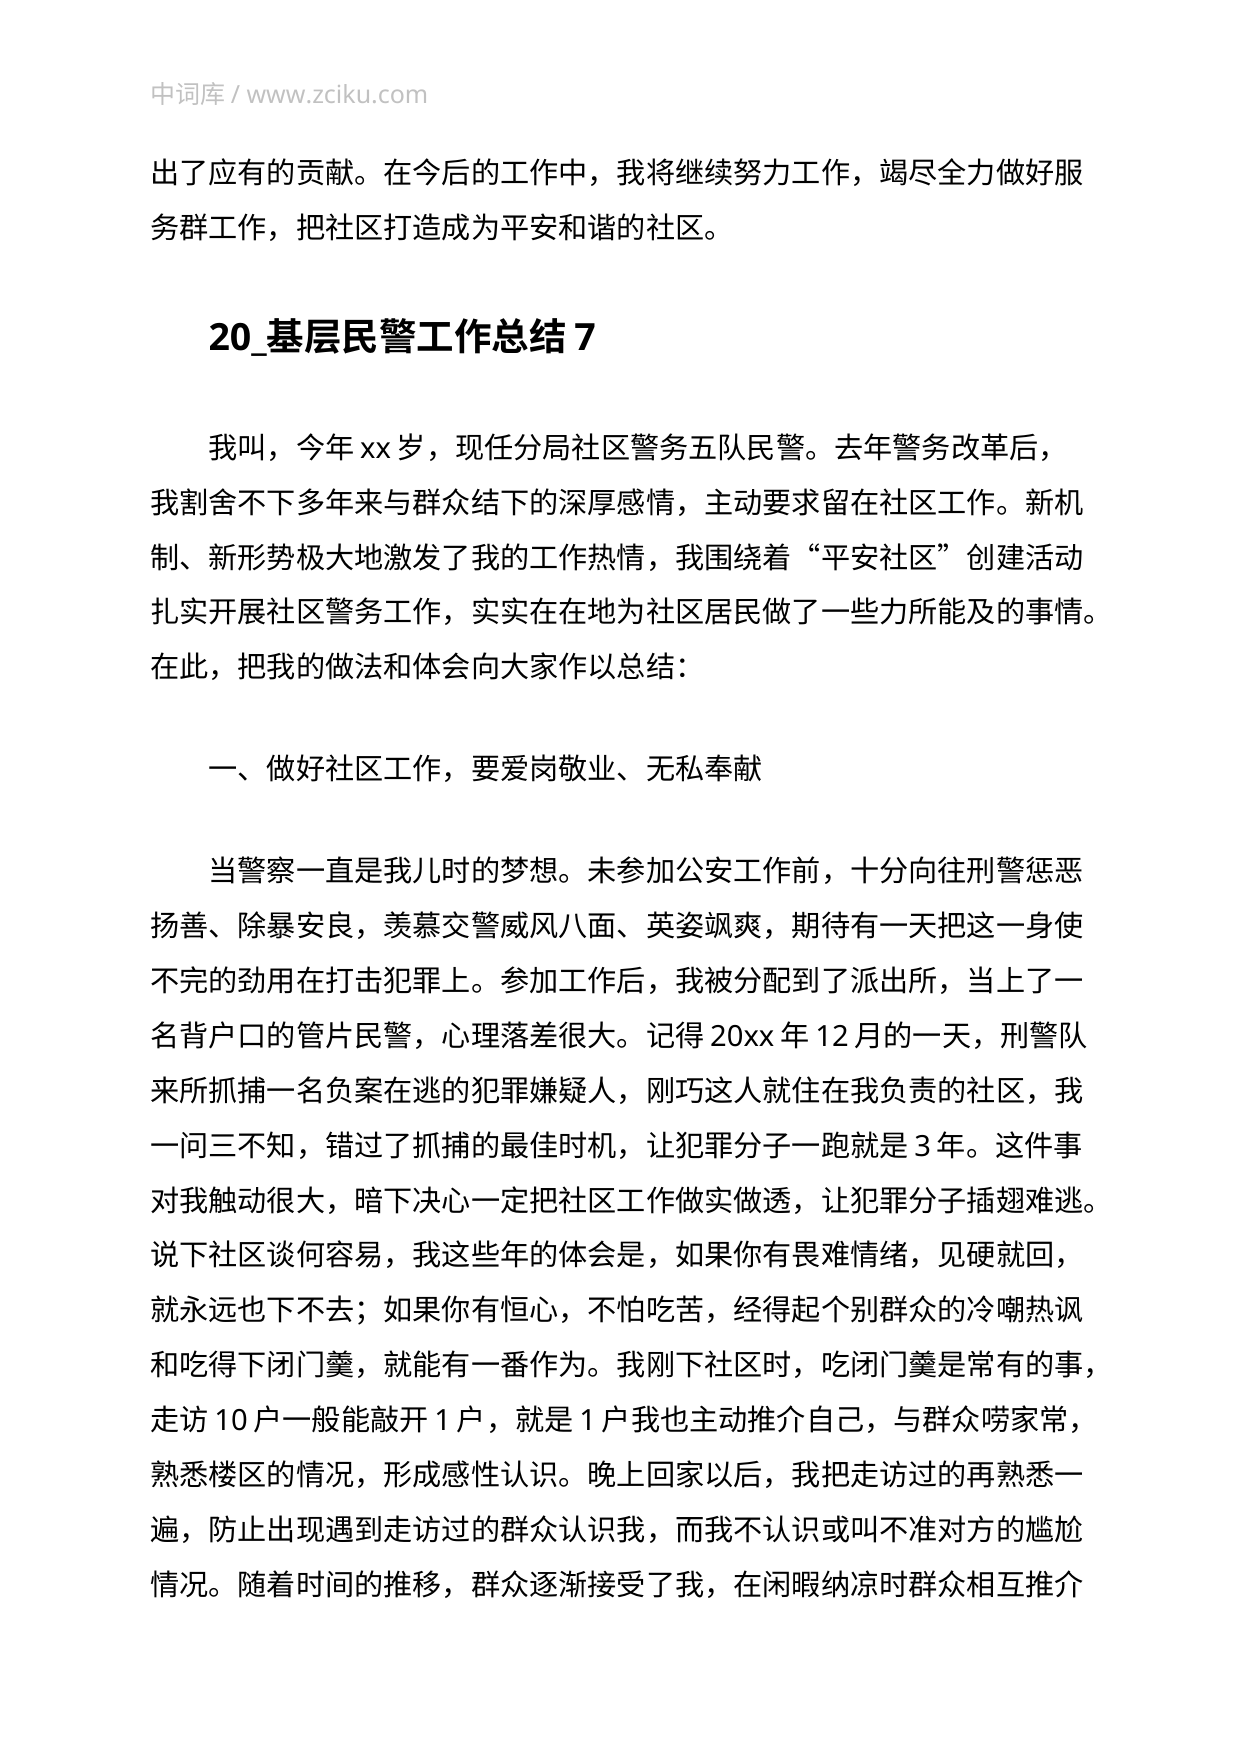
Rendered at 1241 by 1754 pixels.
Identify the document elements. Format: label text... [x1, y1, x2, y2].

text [150, 847, 1090, 1604]
text 一、做好社区工作，要爱岗敬业、无私奉献 [150, 746, 1090, 788]
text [150, 150, 1090, 247]
text 我叫，今年xx岁，现任分局社区警务五队民警。去年警务改革后，我割舍不下多年来与群众结下的深厚感情，主动要求留在社区工作。新机制、新形势极大地激发了我的工作热情，我围绕着“平安社区”创建活动扎实开展社区警务工作，实实在在地为社区居民做了一些力所能及的事情。在此，把我的做法和体会向大家作以总结： [150, 424, 1090, 686]
text 20_基层民警工作总结7 [150, 307, 1090, 361]
